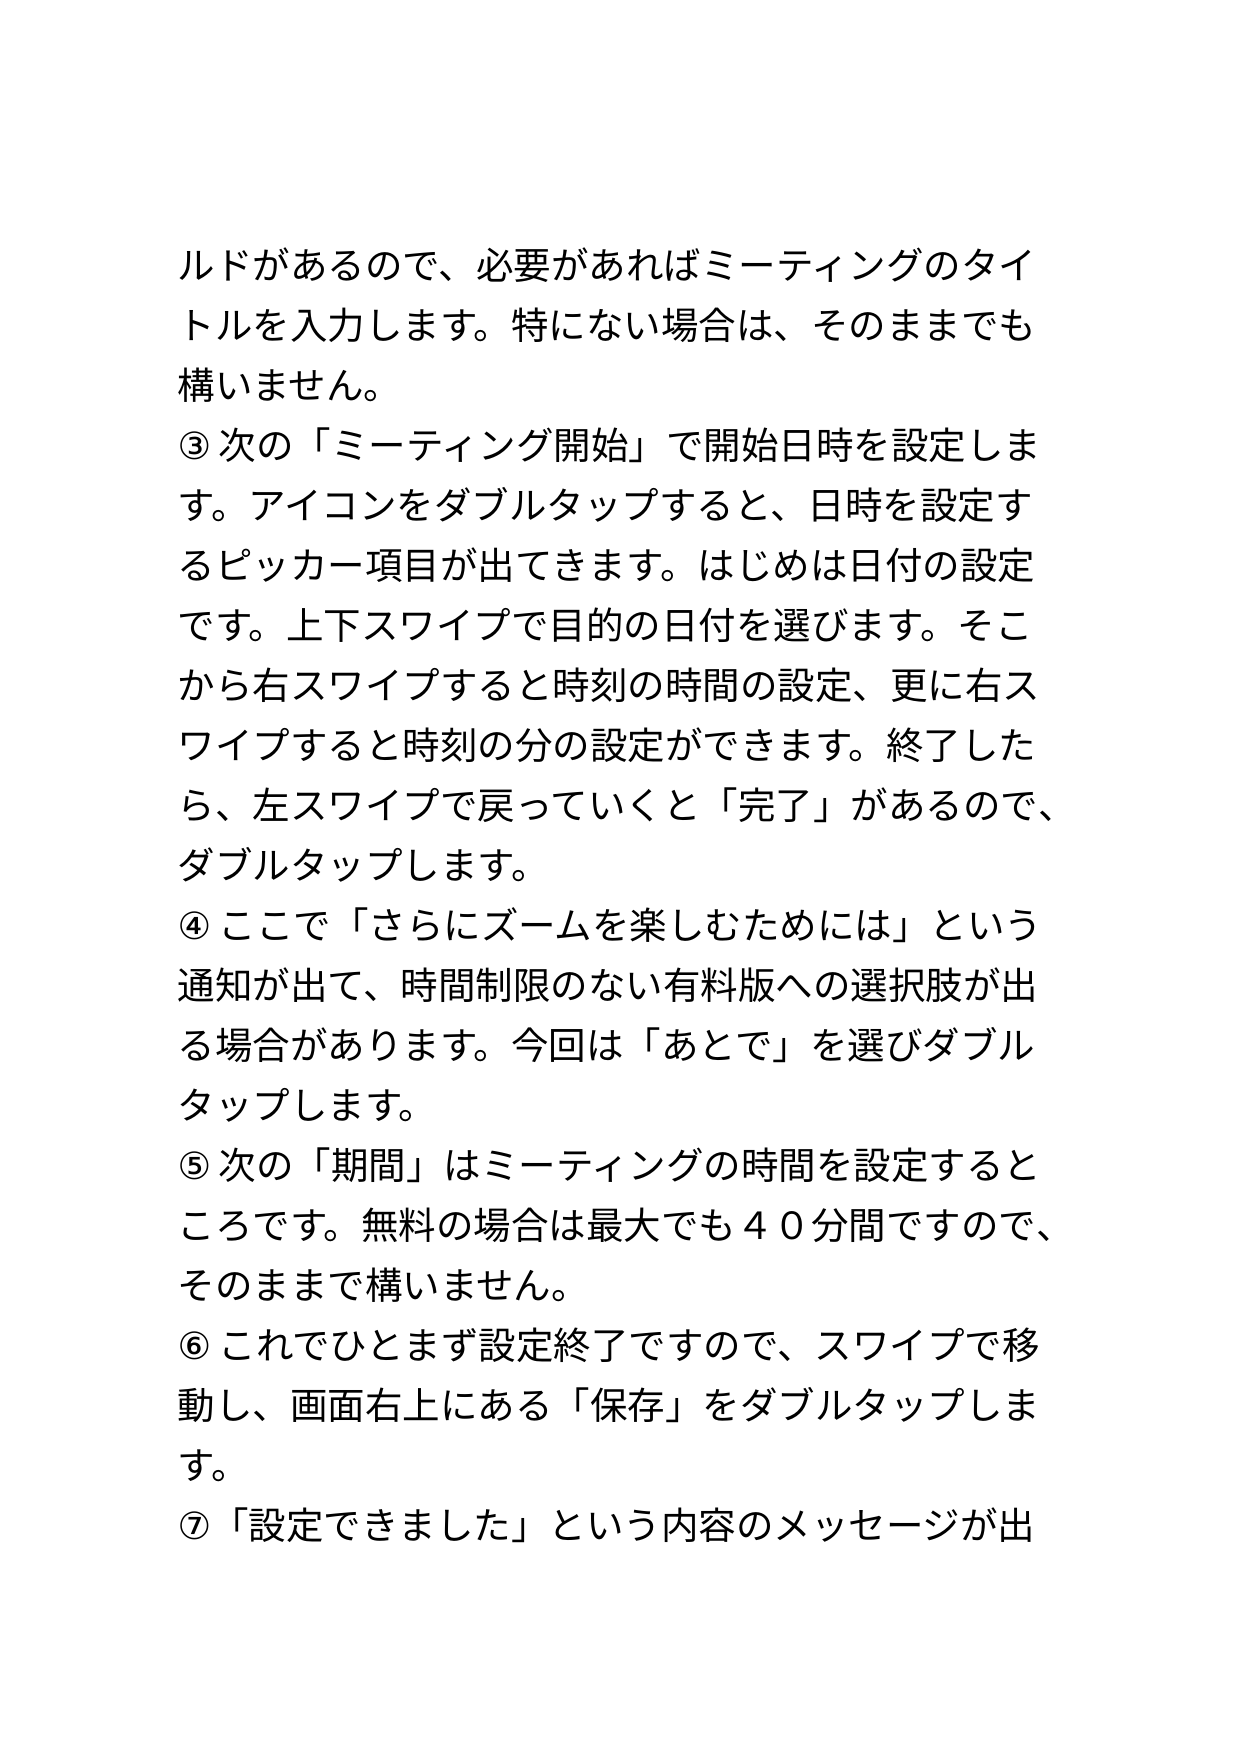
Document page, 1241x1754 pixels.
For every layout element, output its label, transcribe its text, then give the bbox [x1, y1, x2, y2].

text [177, 1492, 1063, 1552]
text ⑤次の「期間」はミーティングの時間を設定するところです。無料の場合は最大でも４０分間ですので、そのままで構いません。 [177, 1132, 1063, 1312]
text ⑥これでひとまず設定終了ですので、スワイプで移動し、画面右上にある「保存」をダブルタップします。 [177, 1312, 1063, 1492]
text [177, 232, 1063, 412]
text ③次の「ミーティング開始」で開始日時を設定します。アイコンをダブルタップすると、日時を設定するピッカー項目が出てきます。はじめは日付の設定です。上下スワイプで目的の日付を選びます。そこから右スワイプすると時刻の時間の設定、更に右スワイプすると時刻の分の設定ができます。終了したら、左スワイプで戻っていくと「完了」があるので、ダブルタップします。 [177, 412, 1063, 892]
text ④ここで「さらにズームを楽しむためには」という通知が出て、時間制限のない有料版への選択肢が出る場合があります。今回は「あとで」を選びダブルタップします。 [177, 892, 1063, 1132]
